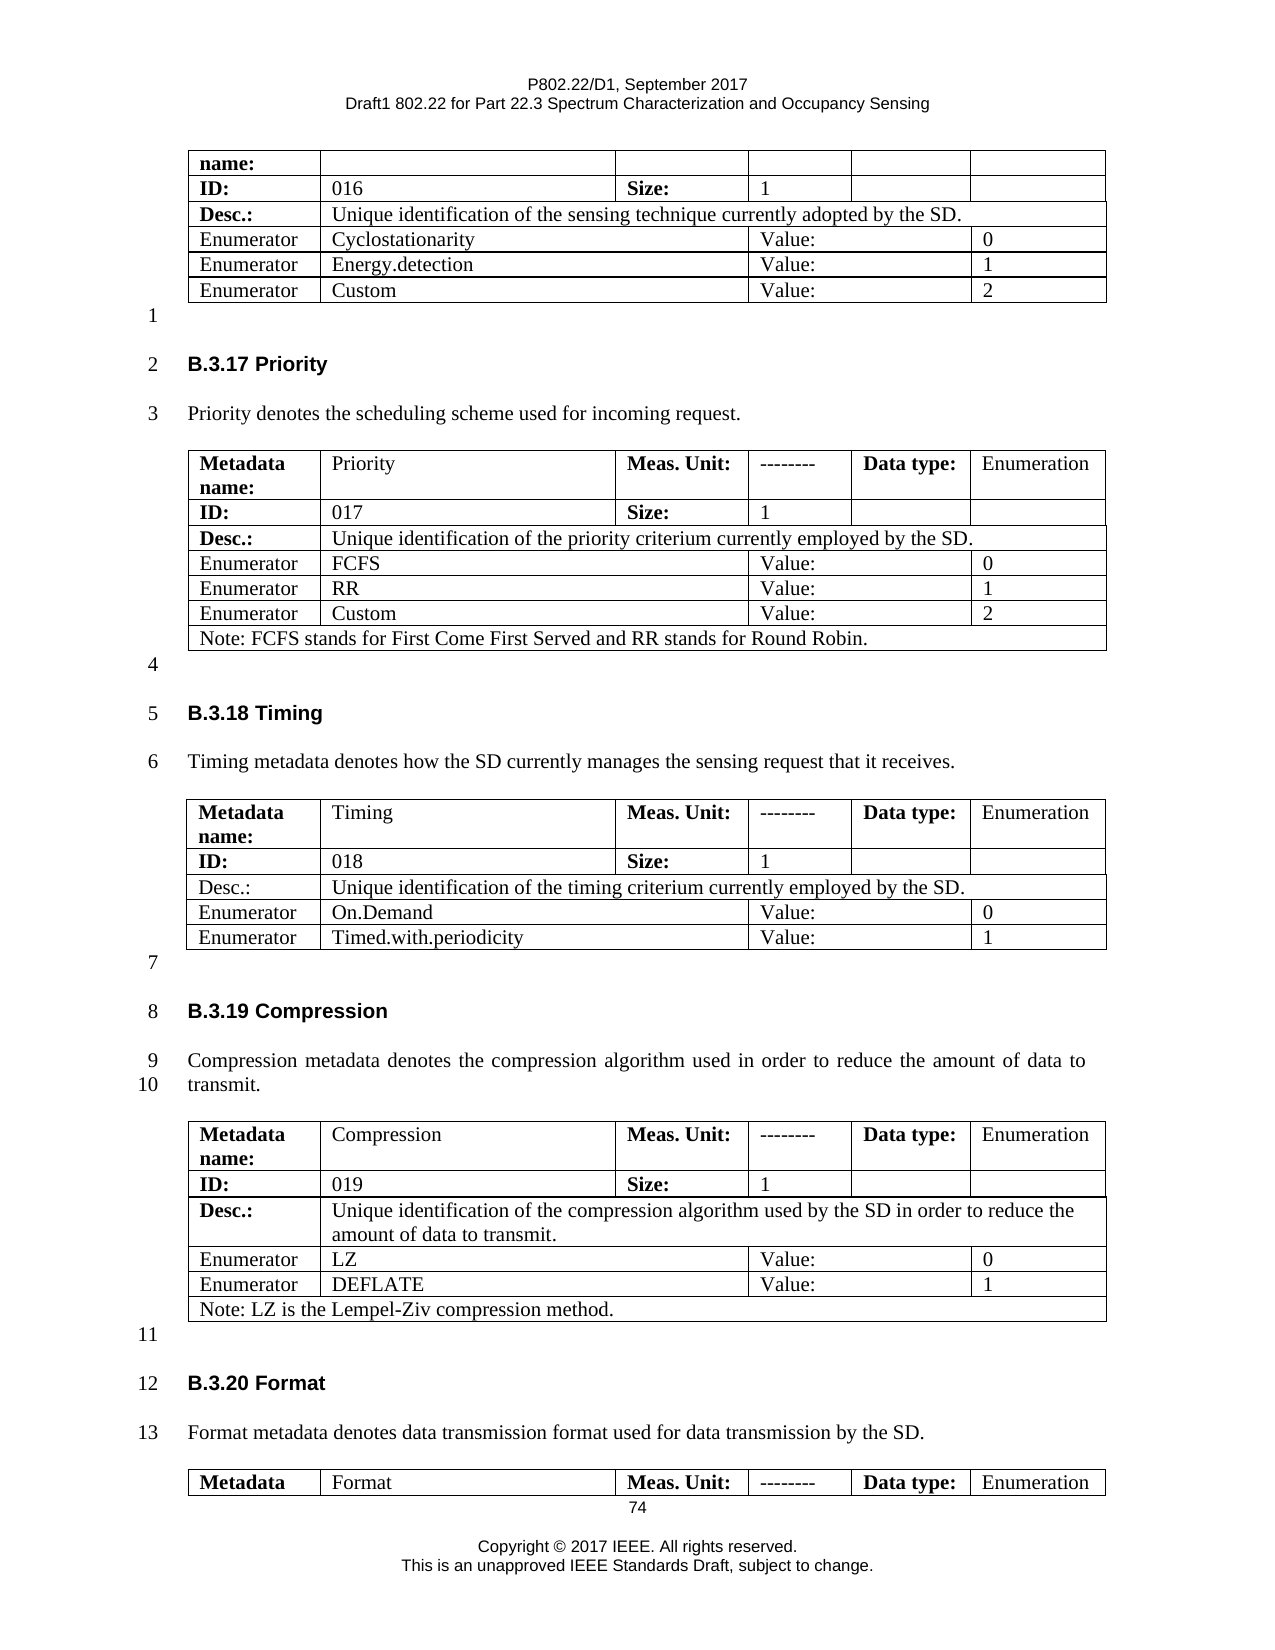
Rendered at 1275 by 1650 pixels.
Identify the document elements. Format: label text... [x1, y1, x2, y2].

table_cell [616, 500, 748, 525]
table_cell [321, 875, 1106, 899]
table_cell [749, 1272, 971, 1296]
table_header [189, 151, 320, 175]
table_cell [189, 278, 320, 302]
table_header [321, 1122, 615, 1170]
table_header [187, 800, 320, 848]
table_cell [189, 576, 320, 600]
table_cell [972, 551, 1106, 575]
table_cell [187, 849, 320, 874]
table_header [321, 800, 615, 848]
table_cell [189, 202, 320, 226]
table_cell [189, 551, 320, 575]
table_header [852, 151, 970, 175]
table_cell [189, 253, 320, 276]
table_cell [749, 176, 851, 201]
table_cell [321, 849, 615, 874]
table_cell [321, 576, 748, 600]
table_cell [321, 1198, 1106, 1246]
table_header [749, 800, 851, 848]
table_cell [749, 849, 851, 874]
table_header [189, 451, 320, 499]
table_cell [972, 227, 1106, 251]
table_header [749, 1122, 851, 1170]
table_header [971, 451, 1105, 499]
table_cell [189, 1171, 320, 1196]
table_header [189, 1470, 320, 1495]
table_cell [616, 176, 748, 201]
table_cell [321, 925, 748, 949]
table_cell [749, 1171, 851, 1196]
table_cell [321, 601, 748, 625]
text Timing metadata denotes how the SD currently manages the sensing request that it receives. [187, 749, 1087, 773]
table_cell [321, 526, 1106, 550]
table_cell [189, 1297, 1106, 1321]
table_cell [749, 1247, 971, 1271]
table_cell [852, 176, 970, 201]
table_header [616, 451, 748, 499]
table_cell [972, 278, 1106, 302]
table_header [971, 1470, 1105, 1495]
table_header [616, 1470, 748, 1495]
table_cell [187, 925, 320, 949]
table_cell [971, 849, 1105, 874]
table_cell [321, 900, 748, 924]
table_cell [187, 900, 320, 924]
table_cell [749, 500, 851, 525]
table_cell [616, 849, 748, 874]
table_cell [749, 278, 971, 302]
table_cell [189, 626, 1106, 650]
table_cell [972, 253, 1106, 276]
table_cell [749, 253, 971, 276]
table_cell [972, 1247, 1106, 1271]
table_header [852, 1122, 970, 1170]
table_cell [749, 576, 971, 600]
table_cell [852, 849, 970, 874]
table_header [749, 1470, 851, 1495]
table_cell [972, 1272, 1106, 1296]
text Compression metadata denotes the compression algorithm used in order to reduce the amount of data to transmit. [187, 1048, 1087, 1096]
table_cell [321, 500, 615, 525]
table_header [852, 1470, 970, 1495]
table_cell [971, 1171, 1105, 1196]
subtitle Compression [187, 999, 1087, 1023]
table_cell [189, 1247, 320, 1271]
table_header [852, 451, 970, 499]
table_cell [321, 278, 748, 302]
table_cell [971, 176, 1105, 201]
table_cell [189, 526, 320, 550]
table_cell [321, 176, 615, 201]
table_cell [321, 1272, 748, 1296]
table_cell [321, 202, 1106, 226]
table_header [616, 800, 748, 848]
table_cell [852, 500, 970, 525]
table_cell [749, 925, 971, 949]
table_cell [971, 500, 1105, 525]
subtitle Priority [187, 352, 1087, 376]
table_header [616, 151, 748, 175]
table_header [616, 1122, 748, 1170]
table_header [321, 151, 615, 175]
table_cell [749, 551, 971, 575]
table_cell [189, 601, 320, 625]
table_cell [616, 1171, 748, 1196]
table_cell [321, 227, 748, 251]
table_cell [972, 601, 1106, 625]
subtitle Format [187, 1371, 1087, 1395]
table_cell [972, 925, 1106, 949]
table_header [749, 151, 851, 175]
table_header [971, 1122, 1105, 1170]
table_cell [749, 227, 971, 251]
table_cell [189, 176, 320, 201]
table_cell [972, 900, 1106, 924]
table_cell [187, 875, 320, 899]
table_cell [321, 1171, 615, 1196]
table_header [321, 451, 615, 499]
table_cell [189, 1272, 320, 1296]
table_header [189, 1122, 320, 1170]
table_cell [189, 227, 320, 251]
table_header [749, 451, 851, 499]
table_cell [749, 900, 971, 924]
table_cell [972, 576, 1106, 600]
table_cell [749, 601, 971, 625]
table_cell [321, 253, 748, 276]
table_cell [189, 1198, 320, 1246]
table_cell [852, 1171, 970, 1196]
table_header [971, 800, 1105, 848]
text Format metadata denotes data transmission format used for data transmission by the SD. [187, 1420, 1087, 1444]
text Priority denotes the scheduling scheme used for incoming request. [187, 401, 1087, 425]
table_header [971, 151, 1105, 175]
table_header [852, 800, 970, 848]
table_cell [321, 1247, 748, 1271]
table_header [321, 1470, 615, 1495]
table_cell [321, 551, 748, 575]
subtitle Timing [187, 701, 1087, 724]
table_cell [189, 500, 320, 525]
